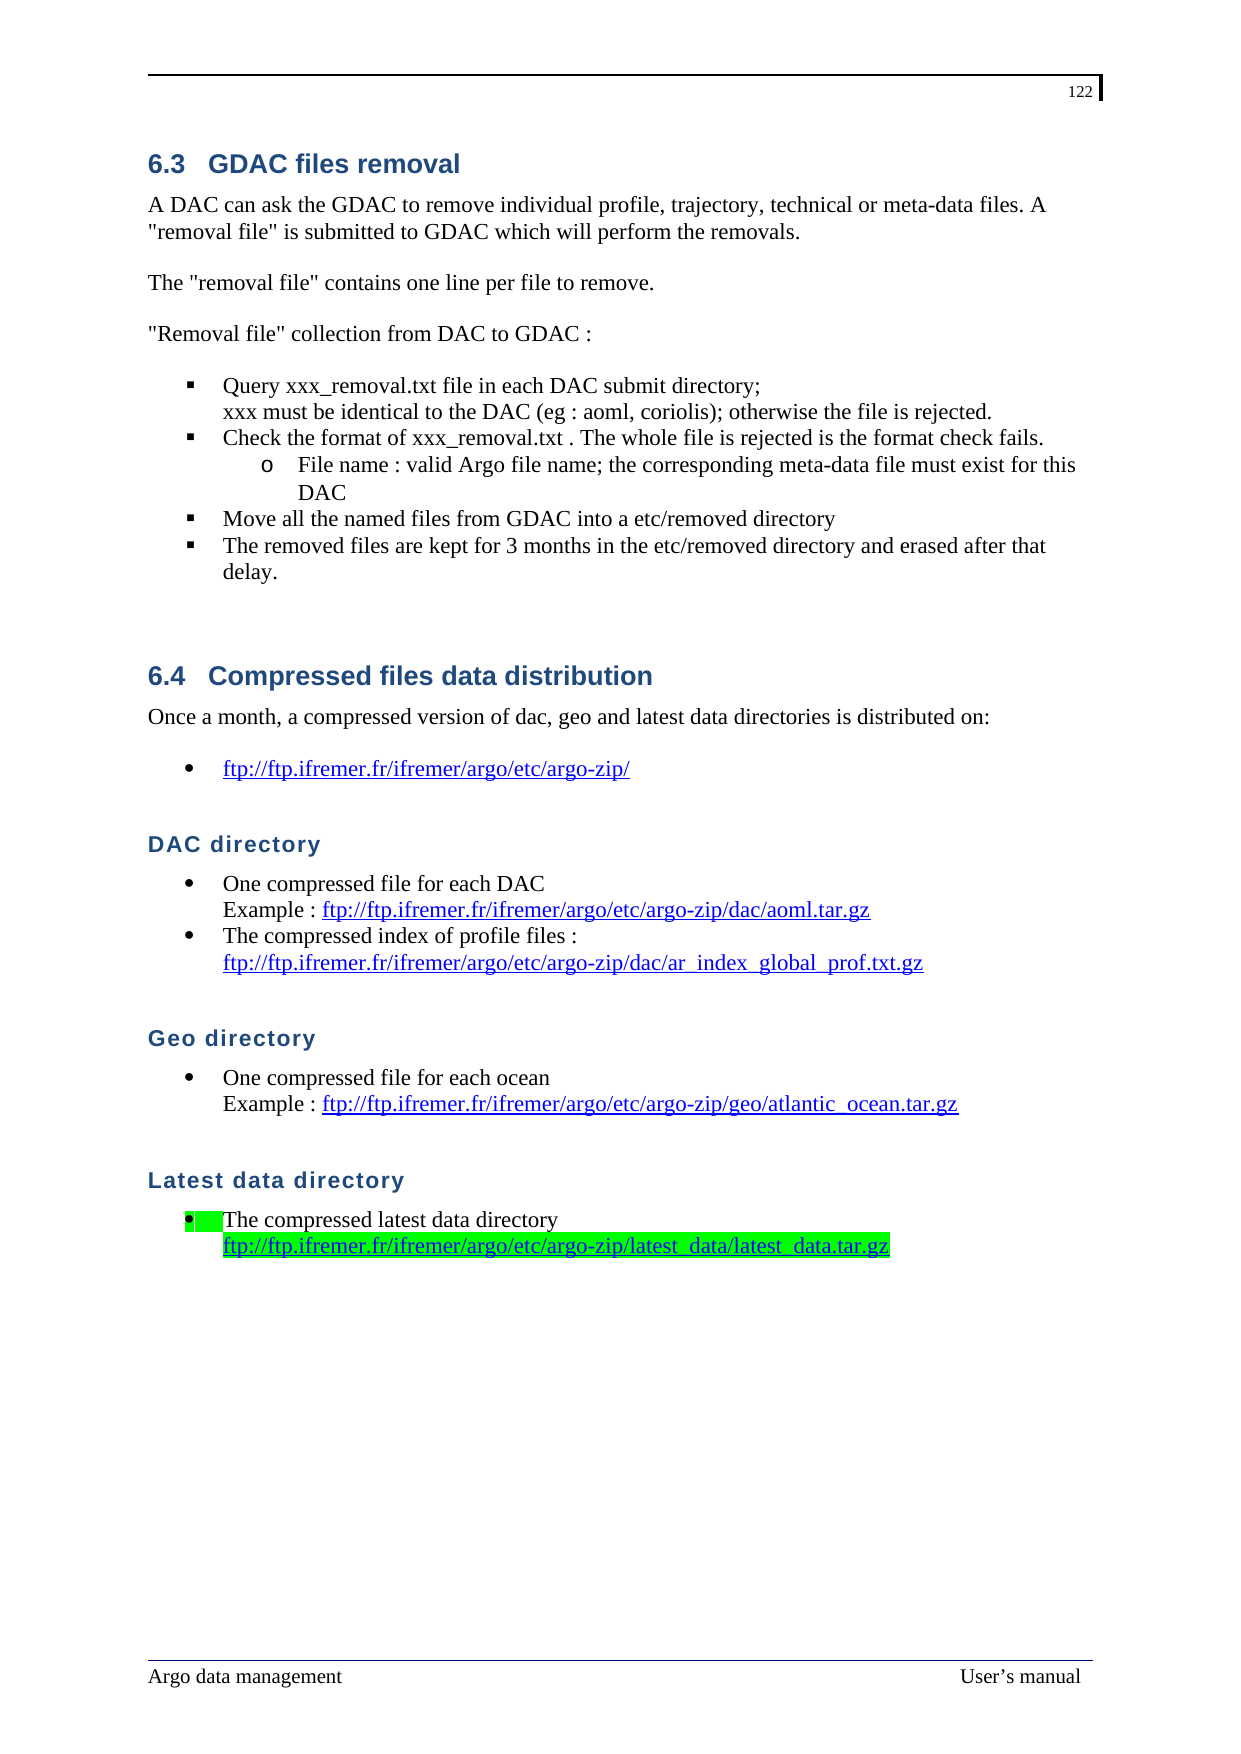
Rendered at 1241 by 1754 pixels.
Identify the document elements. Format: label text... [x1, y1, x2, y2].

subtitle DAC directory [148, 831, 1093, 857]
list Query xxx_removal.txt file in each DAC submit directory; xxx must be identical to the DAC (eg : aoml, coriolis); otherwise the file is rejected. [185, 372, 1093, 424]
list ftp://ftp.ifremer.fr/ifremer/argo/etc/argo-zip/ [185, 754, 1093, 781]
list One compressed file for each ocean Example : ftp://ftp.ifremer.fr/ifremer/argo/etc/argo-zip/geo/atlantic_ocean.tar.gz [185, 1064, 1093, 1117]
subtitle GDAC files removal [148, 148, 1093, 179]
text The "removal file" contains one line per file to remove. [148, 269, 1093, 295]
list One compressed file for each DAC Example : ftp://ftp.ifremer.fr/ifremer/argo/etc/argo-zip/dac/aoml.tar.gz [185, 870, 1093, 922]
text A DAC can ask the GDAC to remove individual profile, trajectory, technical or meta-data files. A "removal file" is submitted to GDAC which will perform the removals. [148, 191, 1093, 244]
list File name : valid Argo file name; the corresponding meta-data file must exist for this DAC [260, 451, 1093, 505]
list The compressed latest data directory ftp://ftp.ifremer.fr/ifremer/argo/etc/argo-zip/latest_data/latest_data.tar.gz [185, 1206, 1093, 1258]
list The removed files are kept for 3 months in the etc/removed directory and erased after that delay. [185, 532, 1093, 584]
subtitle Latest data directory [148, 1167, 1093, 1193]
subtitle Geo directory [148, 1025, 1093, 1052]
subtitle Compressed files data distribution [148, 659, 1093, 691]
list The compressed index of profile files : ftp://ftp.ifremer.fr/ifremer/argo/etc/argo-zip/dac/ar_index_global_prof.txt.gz [185, 922, 1093, 975]
list Move all the named files from GDAC into a etc/removed directory [185, 505, 1093, 532]
list Check the format of xxx_removal.txt . The whole file is rejected is the format check fails. [185, 424, 1093, 451]
text Once a month, a compressed version of dac, geo and latest data directories is distributed on: [148, 703, 1093, 729]
text "Removal file" collection from DAC to GDAC : [148, 320, 1093, 347]
